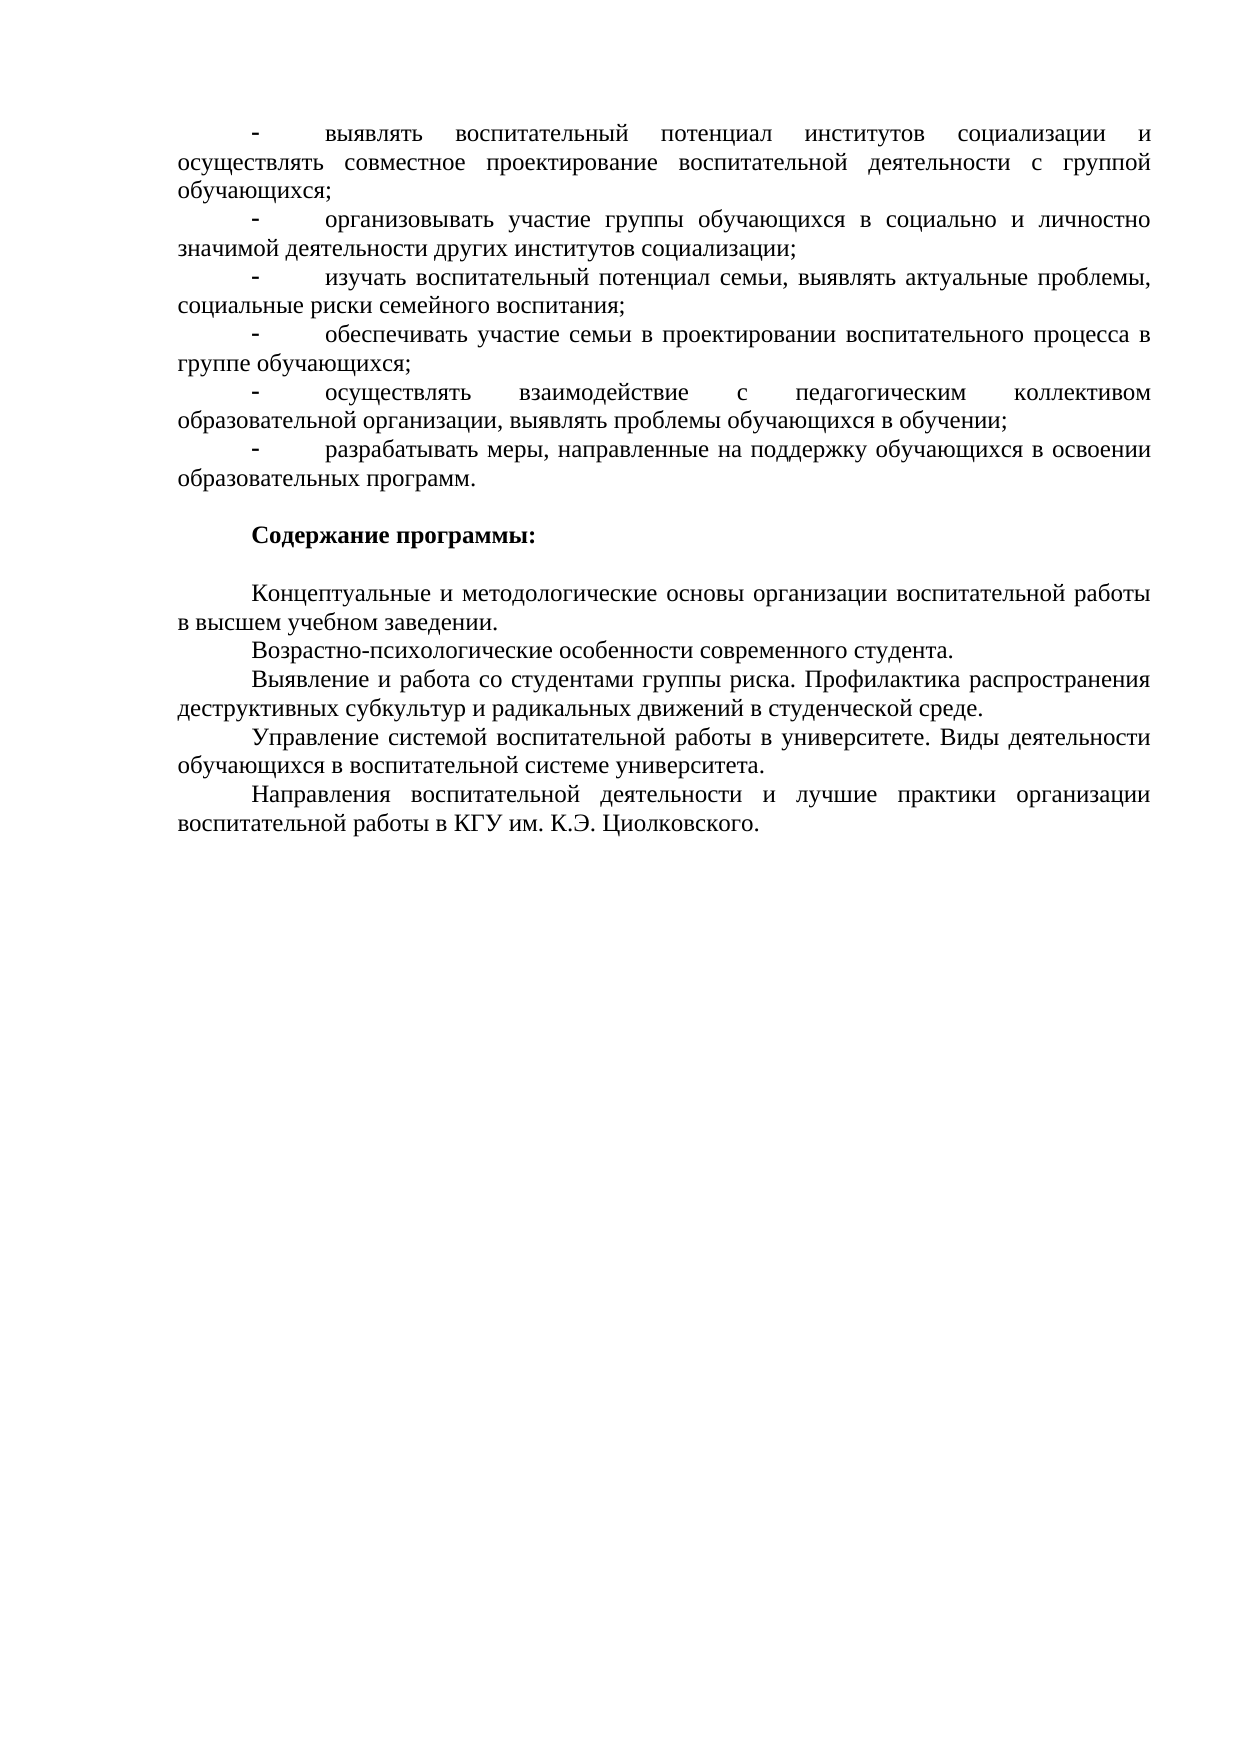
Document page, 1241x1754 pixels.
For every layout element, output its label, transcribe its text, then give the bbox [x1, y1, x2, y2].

text Содержание программы: [177, 521, 1152, 549]
list осуществлять взаимодействие с педагогическим коллективом образовательной организации, выявлять проблемы обучающихся в обучении; [177, 377, 1152, 434]
text Выявление и работа со студентами группы риска. Профилактика распространения деструктивных субкультур и радикальных движений в студенческой среде. [177, 664, 1152, 722]
text Концептуальные и методологические основы организации воспитательной работы в высшем учебном заведении. [177, 578, 1152, 636]
text Возрастно-психологические особенности современного студента. [177, 636, 1152, 664]
text Управление системой воспитательной работы в университете. Виды деятельности обучающихся в воспитательной системе университета. [177, 722, 1152, 779]
list обеспечивать участие семьи в проектировании воспитательного процесса в группе обучающихся; [177, 319, 1152, 377]
text Направления воспитательной деятельности и лучшие практики организации воспитательной работы в КГУ им. К.Э. Циолковского. [177, 779, 1152, 837]
list организовывать участие группы обучающихся в социально и личностно значимой деятельности других институтов социализации; [177, 204, 1152, 262]
list разрабатывать меры, направленные на поддержку обучающихся в освоении образовательных программ. [177, 434, 1152, 492]
list изучать воспитательный потенциал семьи, выявлять актуальные проблемы, социальные риски семейного воспитания; [177, 262, 1152, 319]
list выявлять воспитательный потенциал институтов социализации и осуществлять совместное проектирование воспитательной деятельности с группой обучающихся; [177, 118, 1152, 204]
